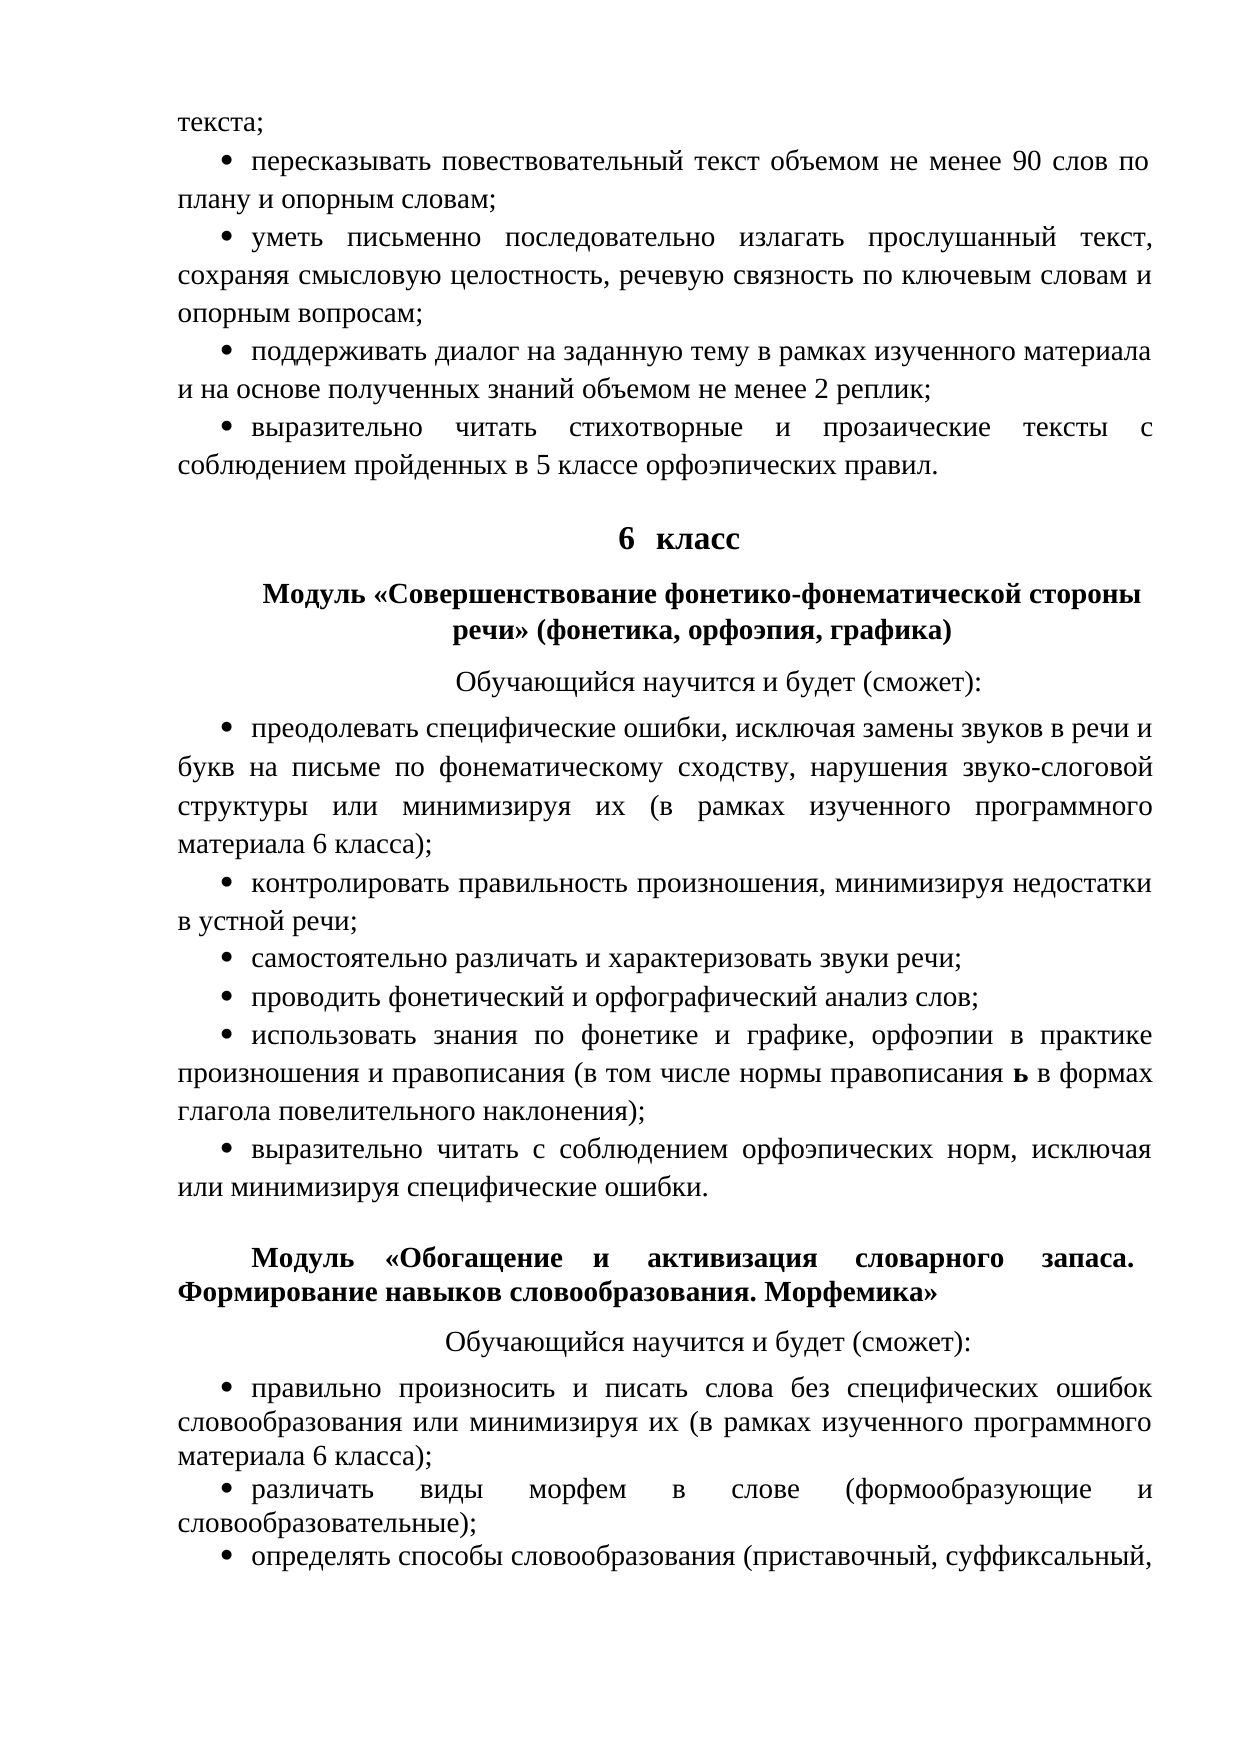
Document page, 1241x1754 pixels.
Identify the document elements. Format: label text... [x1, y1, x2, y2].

list проводить фонетический и орфографический анализ слов; [222, 979, 1190, 1013]
list самостоятельно различать и характеризовать звуки речи; [222, 940, 1190, 974]
list пересказывать повествовательный текст объемом не менее 90 слов по плану и опорным словам; [177, 143, 1150, 214]
text Формирование навыков словообразования. Морфемика» [177, 1274, 1190, 1307]
list определять способы словообразования (приставочный, суффиксальный, [222, 1538, 1190, 1572]
list различать виды морфем в слове (формообразующие и словообразовательные); [177, 1471, 1153, 1538]
text Обучающийся научится и будет (сможет): [455, 664, 1190, 698]
subtitle Модуль «Совершенствование фонетико-фонематической стороны речи» (фонетика, орфоэпия, графика) [262, 577, 1142, 646]
list выразительно читать стихотворные и прозаические тексты с соблюдением пройденных в 5 классе орфоэпических правил. [177, 409, 1153, 481]
list преодолевать специфические ошибки, исключая замены звуков в речи и букв на письме по фонематическому сходству, нарушения звуко-слоговой структуры или минимизируя их (в рамках изученного программного материала 6 класса); [177, 710, 1153, 860]
list использовать знания по фонетике и графике, орфоэпии в практике произношения и правописания (в том числе нормы правописания ь в формах глагола повелительного наклонения); [177, 1017, 1153, 1127]
list контролировать правильность произношения, минимизируя недостатки в устной речи; [177, 865, 1152, 936]
subtitle класс [618, 518, 1190, 557]
list выразительно читать с соблюдением орфоэпических норм, исключая или минимизируя специфические ошибки. [177, 1132, 1152, 1203]
text Обучающийся научится и будет (сможет): [445, 1324, 1190, 1357]
list поддерживать диалог на заданную тему в рамках изученного материала и на основе полученных знаний объемом не менее 2 реплик; [177, 333, 1153, 404]
subtitle Модуль «Обогащение и активизация словарного запаса. [251, 1240, 1190, 1274]
text текста; [177, 104, 1190, 138]
list уметь письменно последовательно излагать прослушанный текст, сохраняя смысловую целостность, речевую связность по ключевым словам и опорным вопросам; [177, 219, 1153, 328]
list правильно произносить и писать слова без специфических ошибок словообразования или минимизируя их (в рамках изученного программного материала 6 класса); [177, 1370, 1152, 1471]
